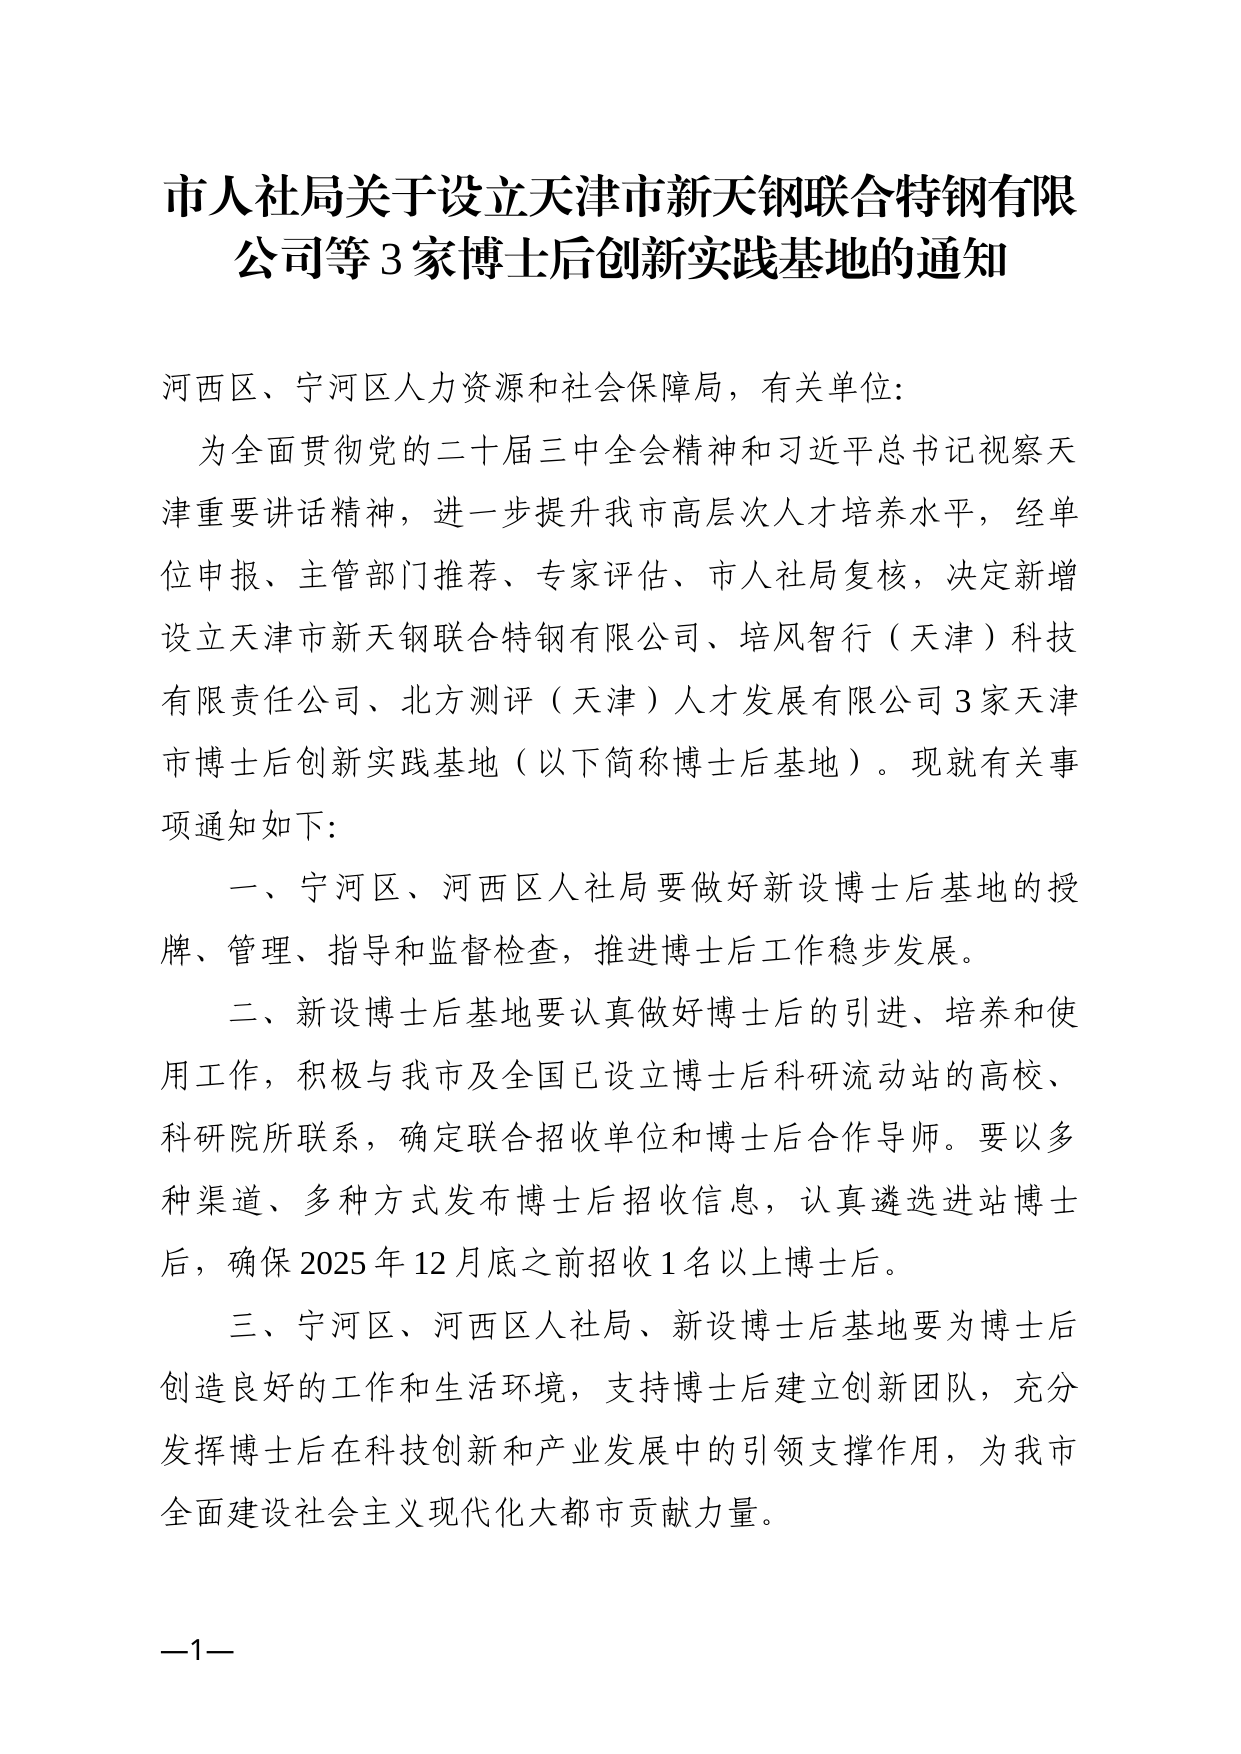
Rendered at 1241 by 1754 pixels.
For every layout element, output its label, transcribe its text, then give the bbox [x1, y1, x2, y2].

text 二、新设博士后基地要认真做好博士后的引进、培养和使用工作，积极与我市及全国已设立博士后科研流动站的高校、科研院所联系，确定联合招收单位和博士后合作导师。要以多种渠道、多种方式发布博士后招收信息，认真遴选进站博士后，确保2025年12月底之前招收1名以上博士后。 [159, 974, 1081, 1287]
text 一、宁河区、河西区人社局要做好新设博士后基地的授牌、管理、指导和监督检查，推进博士后工作稳步发展。 [159, 849, 1081, 974]
text 为全面贯彻党的二十届三中全会精神和习近平总书记视察天津重要讲话精神，进一步提升我市高层次人才培养水平，经单位申报、主管部门推荐、专家评估、市人社局复核，决定新增设立天津市新天钢联合特钢有限公司、培风智行（天津）科技有限责任公司、北方测评（天津）人才发展有限公司3家天津市博士后创新实践基地（以下简称博士后基地）。现就有关事项通知如下： [159, 412, 1081, 849]
text 三、宁河区、河西区人社局、新设博士后基地要为博士后创造良好的工作和生活环境，支持博士后建立创新团队，充分发挥博士后在科技创新和产业发展中的引领支撑作用，为我市全面建设社会主义现代化大都市贡献力量。 [159, 1287, 1081, 1537]
text 公司等3家博士后创新实践基地的通知 [159, 224, 1081, 287]
text 市人社局关于设立天津市新天钢联合特钢有限 [159, 162, 1081, 224]
text 河西区、宁河区人力资源和社会保障局，有关单位： [159, 349, 1081, 412]
